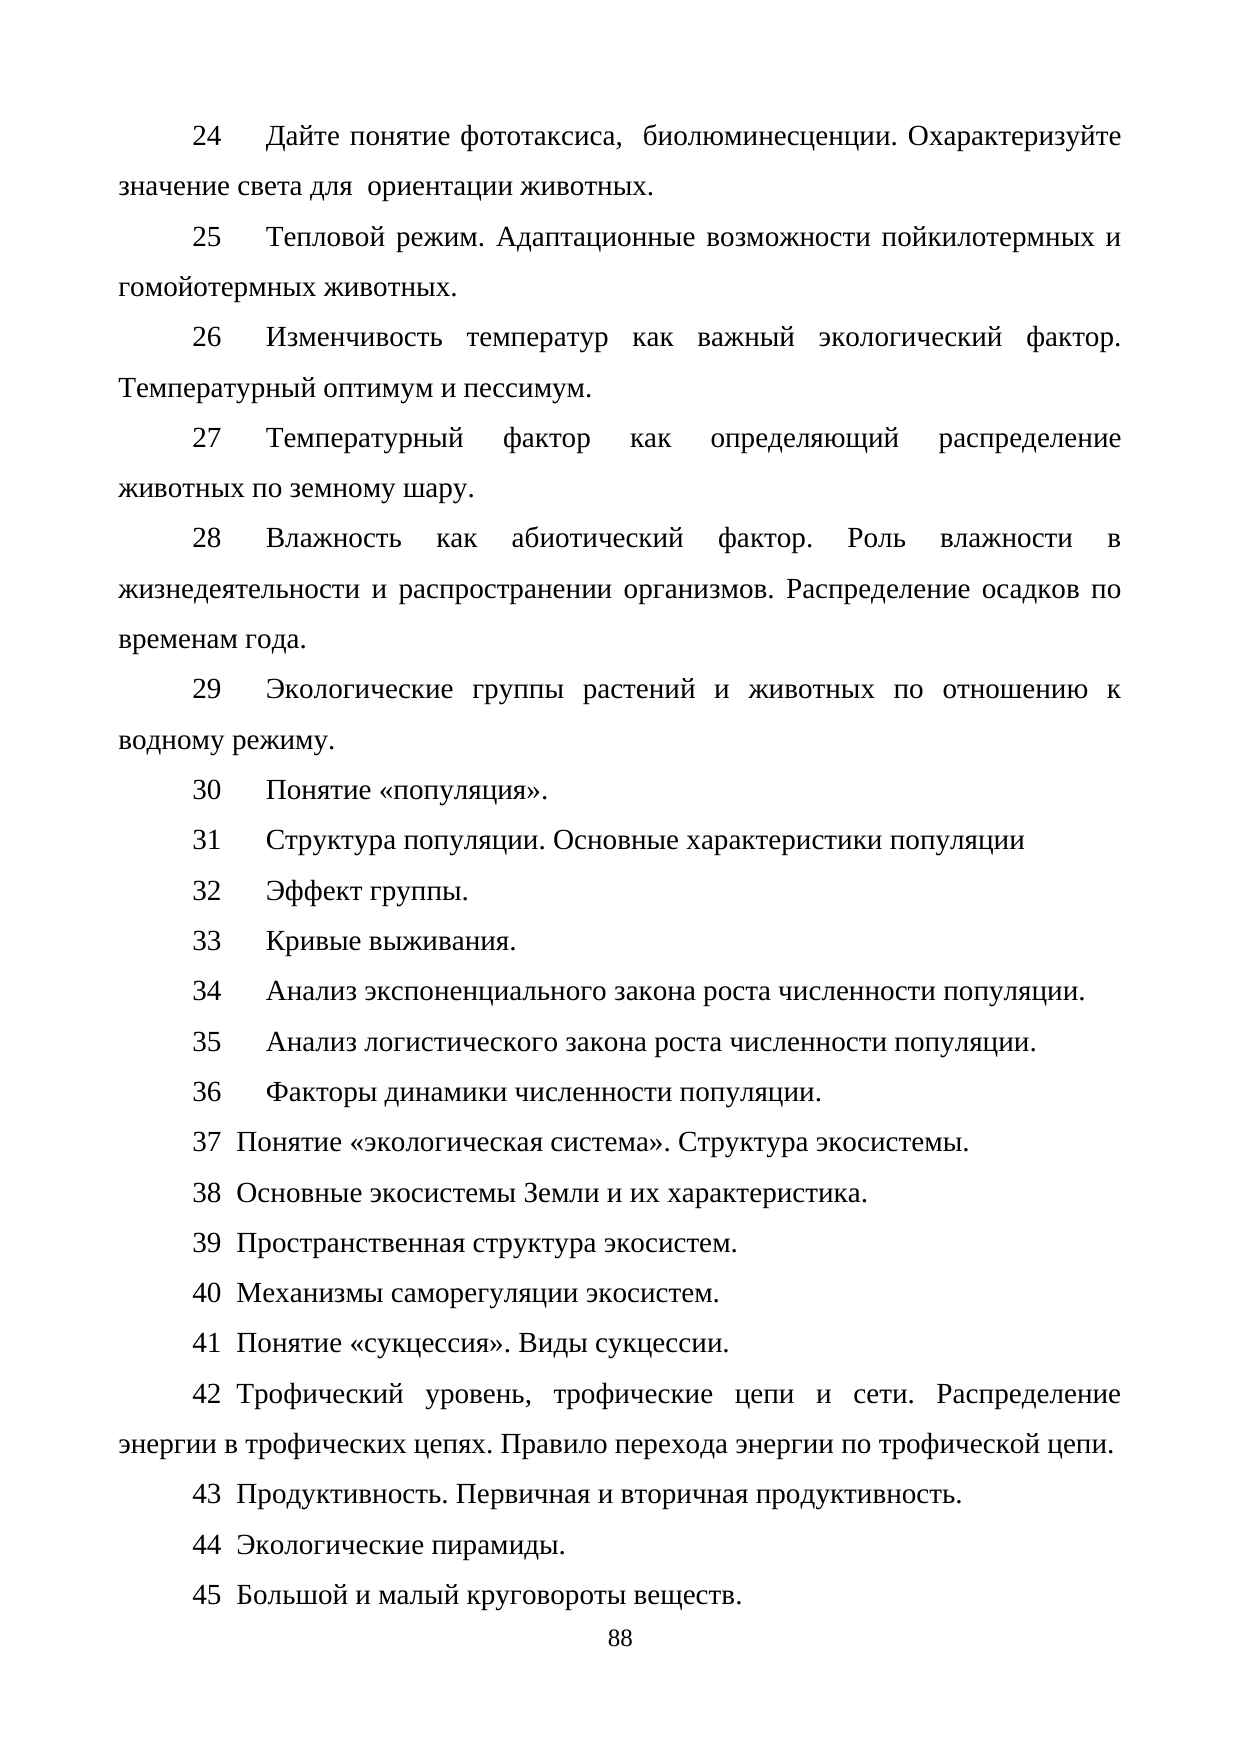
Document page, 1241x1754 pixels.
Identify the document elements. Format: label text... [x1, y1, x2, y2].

list Тепловой режим. Адаптационные возможности пойкилотермных и гомойотермных животных. [118, 219, 1122, 303]
list Экологические пирамиды. [118, 1527, 1122, 1560]
list Кривые выживания. [118, 923, 1122, 957]
list Продуктивность. Первичная и вторичная продуктивность. [118, 1477, 1122, 1510]
list Эффект группы. [118, 873, 1122, 906]
list Влажность как абиотический фактор. Роль влажности в жизнедеятельности и распространении организмов. Распределение осадков по временам года. [118, 521, 1122, 655]
list Дайте понятие фототаксиса, биолюминесценции. Охарактеризуйте значение света для ориентации животных. [118, 118, 1122, 202]
list Большой и малый круговороты веществ. [118, 1577, 1122, 1611]
list Понятие «сукцессия». Виды сукцессии. [118, 1326, 1122, 1359]
list Трофический уровень, трофические цепи и сети. Распределение энергии в трофических цепях. Правило перехода энергии по трофической цепи. [118, 1376, 1122, 1460]
list Экологические группы растений и животных по отношению к водному режиму. [118, 672, 1122, 755]
list Анализ логистического закона роста численности популяции. [118, 1024, 1122, 1057]
list Понятие «экологическая система». Структура экосистемы. [118, 1124, 1122, 1158]
list Механизмы саморегуляции экосистем. [118, 1275, 1122, 1309]
list Анализ экспоненциального закона роста численности популяции. [118, 973, 1122, 1007]
list Изменчивость температур как важный экологический фактор. Температурный оптимум и пессимум. [118, 319, 1122, 403]
list Пространственная структура экосистем. [118, 1225, 1122, 1258]
list Температурный фактор как определяющий распределение животных по земному шару. [118, 420, 1122, 504]
list Структура популяции. Основные характеристики популяции [118, 822, 1122, 856]
list Факторы динамики численности популяции. [118, 1074, 1122, 1108]
list Основные экосистемы Земли и их характеристика. [118, 1175, 1122, 1208]
list Понятие «популяция». [118, 772, 1122, 806]
